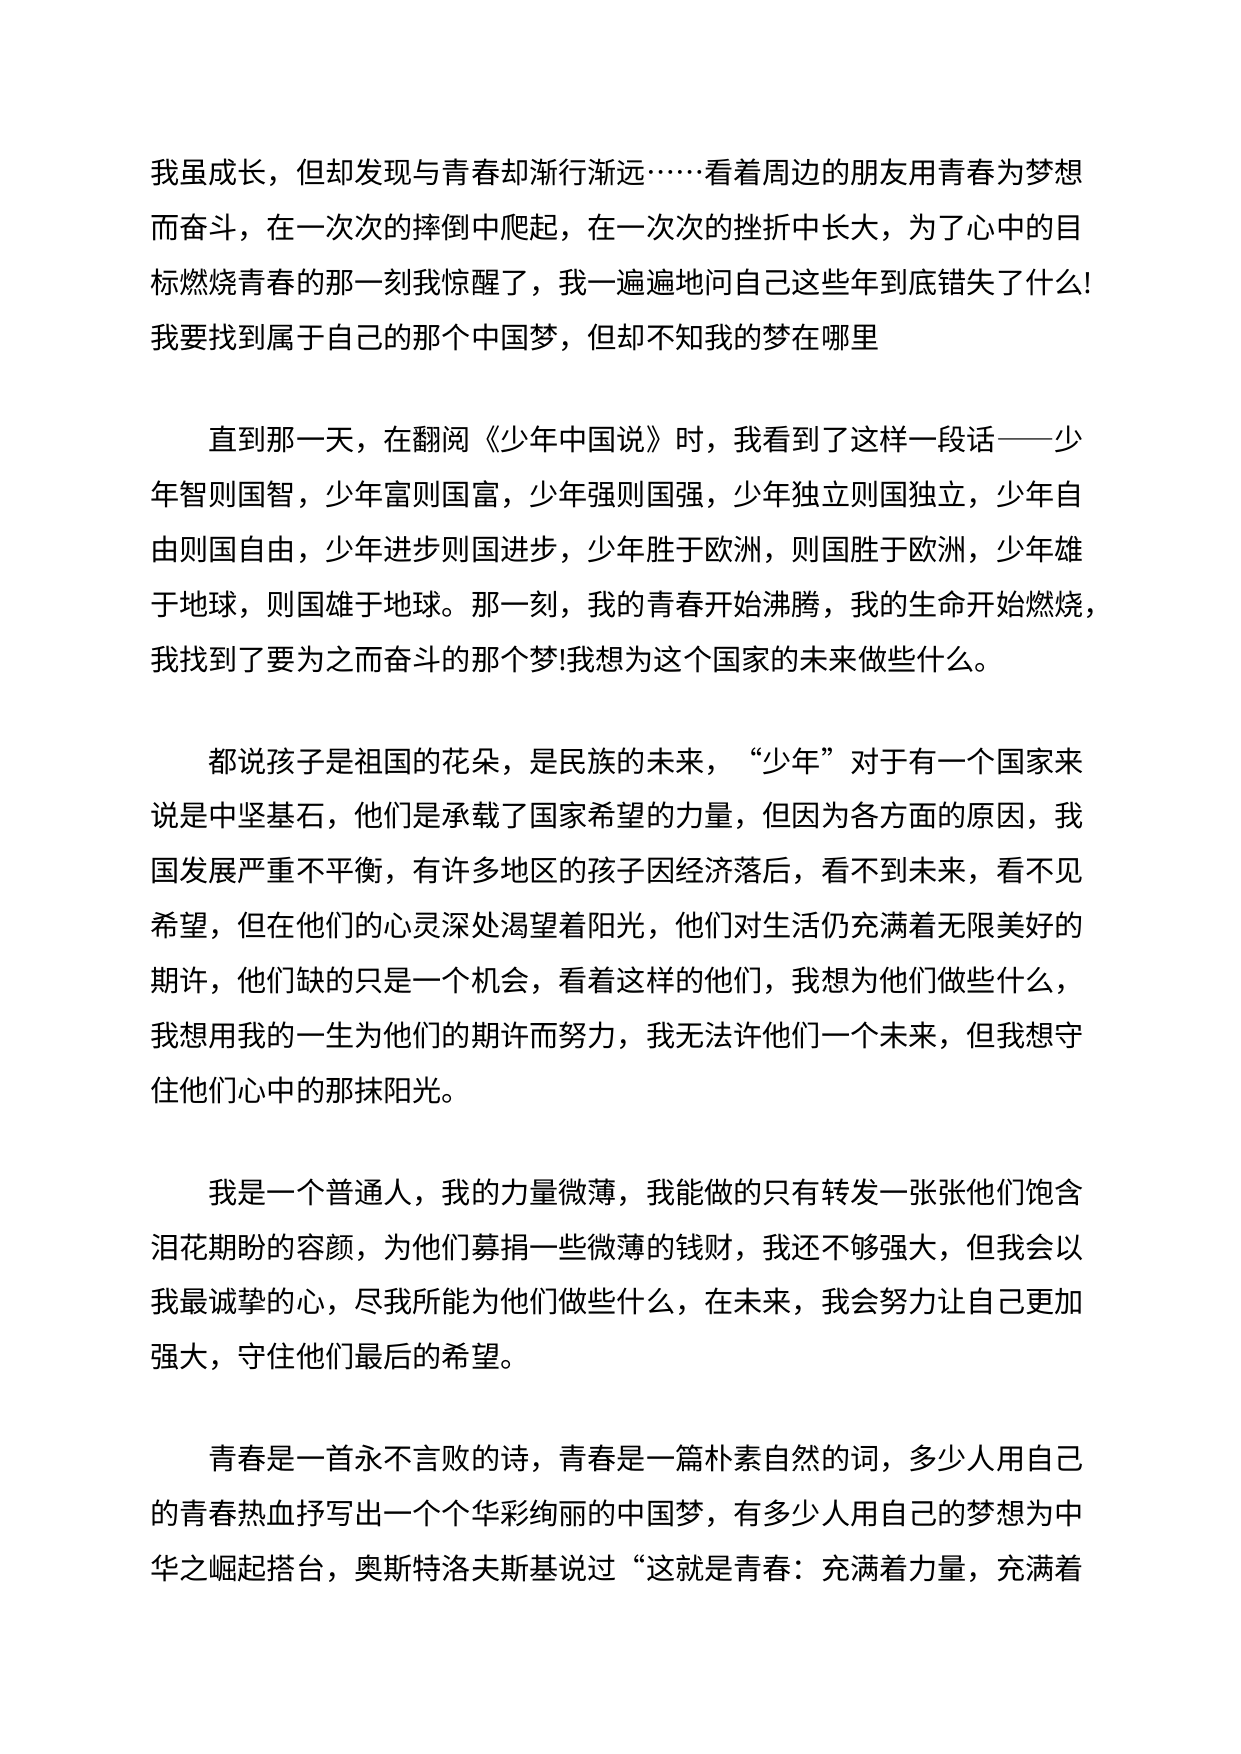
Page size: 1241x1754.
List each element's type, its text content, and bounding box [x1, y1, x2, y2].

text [150, 1436, 1090, 1588]
text 直到那一天，在翻阅《少年中国说》时，我看到了这样一段话——少年智则国智，少年富则国富，少年强则国强，少年独立则国独立，少年自由则国自由，少年进步则国进步，少年胜于欧洲，则国胜于欧洲，少年雄于地球，则国雄于地球。那一刻，我的青春开始沸腾，我的生命开始燃烧，我找到了要为之而奋斗的那个梦!我想为这个国家的未来做些什么。 [150, 417, 1090, 678]
text 我是一个普通人，我的力量微薄，我能做的只有转发一张张他们饱含泪花期盼的容颜，为他们募捐一些微薄的钱财，我还不够强大，但我会以我最诚挚的心，尽我所能为他们做些什么，在未来，我会努力让自己更加强大，守住他们最后的希望。 [150, 1169, 1090, 1376]
text 都说孩子是祖国的花朵，是民族的未来，“少年”对于有一个国家来说是中坚基石，他们是承载了国家希望的力量，但因为各方面的原因，我国发展严重不平衡，有许多地区的孩子因经济落后，看不到未来，看不见希望，但在他们的心灵深处渴望着阳光，他们对生活仍充满着无限美好的期许，他们缺的只是一个机会，看着这样的他们，我想为他们做些什么，我想用我的一生为他们的期许而努力，我无法许他们一个未来，但我想守住他们心中的那抹阳光。 [150, 738, 1090, 1110]
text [150, 150, 1090, 357]
